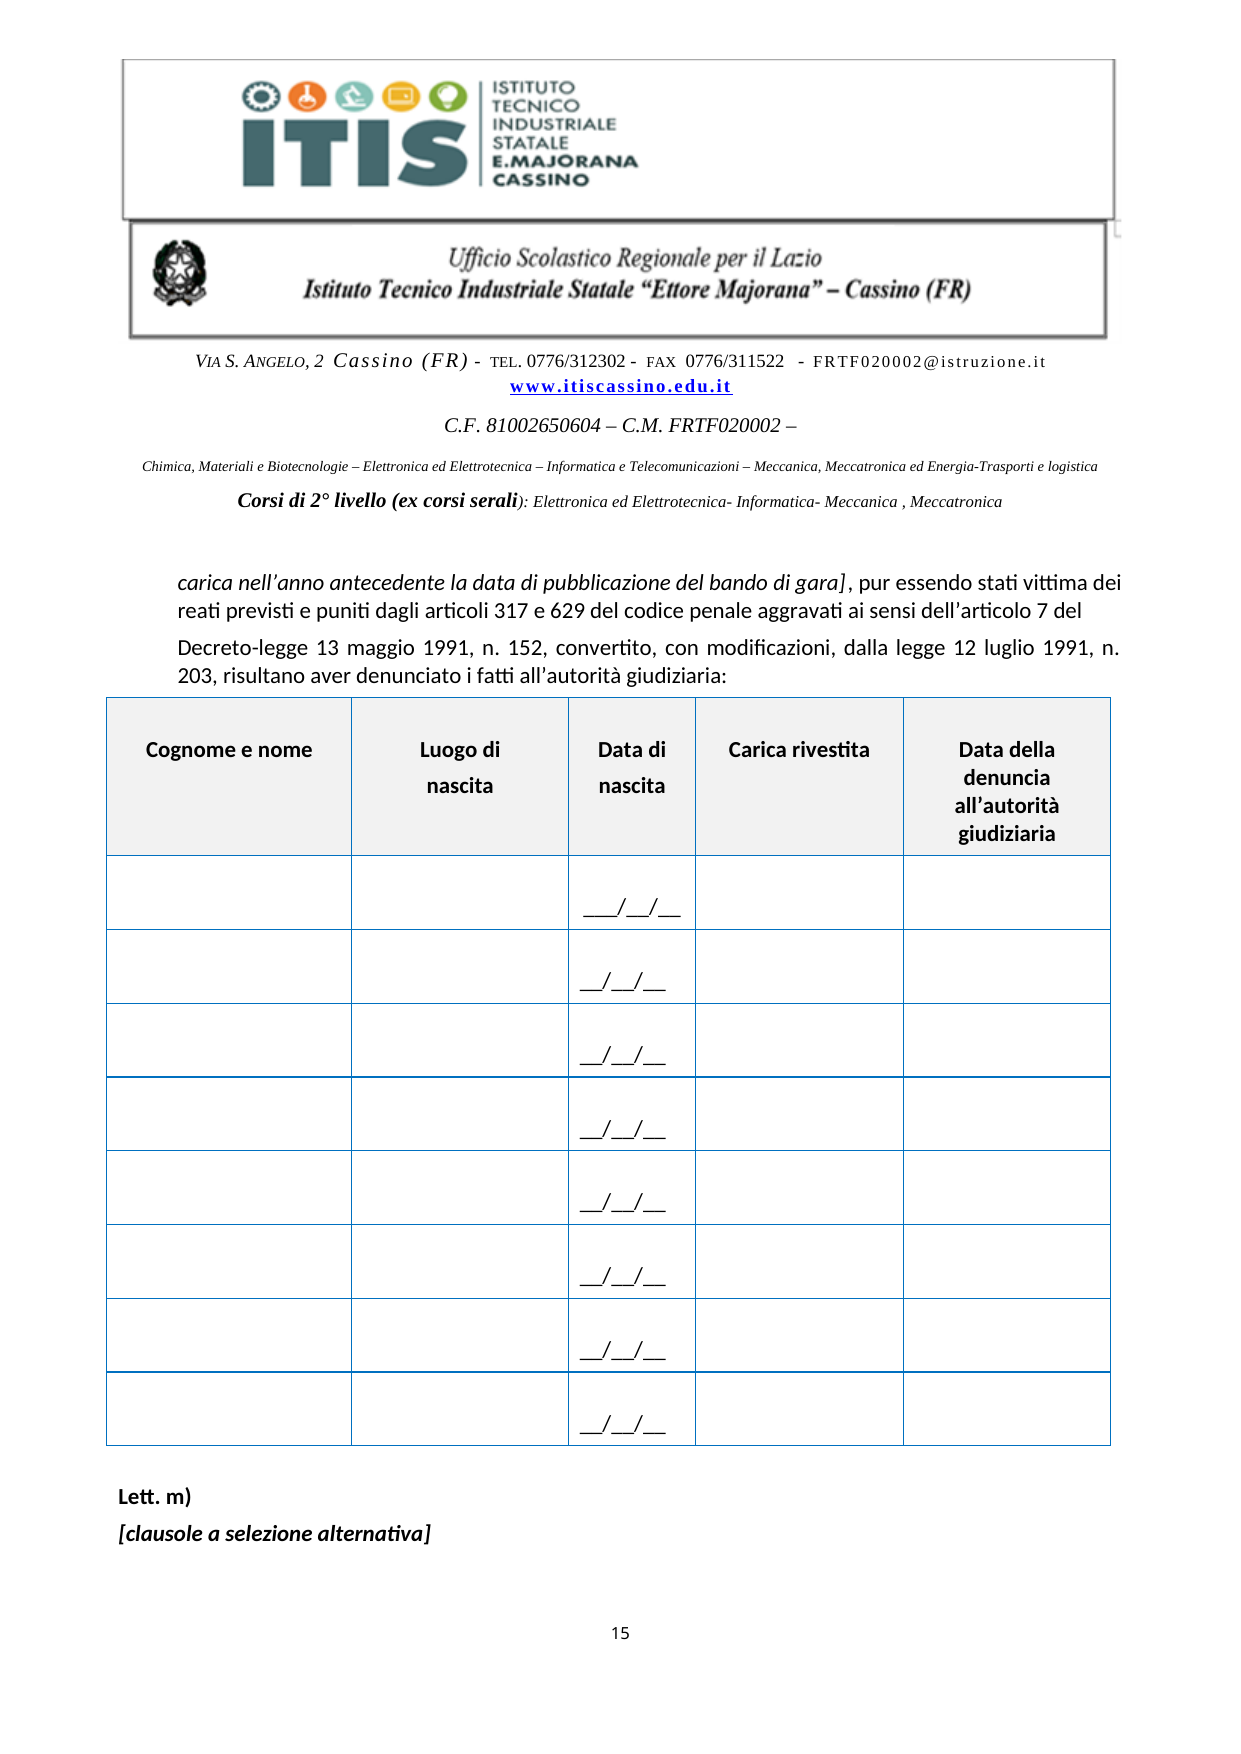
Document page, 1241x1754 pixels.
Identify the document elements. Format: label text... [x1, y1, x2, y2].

table_cell [352, 930, 568, 1003]
table_cell [696, 1151, 903, 1224]
table_cell __/__/__ [569, 930, 695, 1003]
table_cell [904, 1299, 1110, 1371]
table_cell [107, 1151, 351, 1224]
table_cell [107, 1373, 351, 1445]
table_cell [696, 1299, 903, 1371]
table_cell __/__/__ [569, 1004, 695, 1076]
table_cell [107, 1299, 351, 1371]
table_cell [696, 930, 903, 1003]
text Lett. m) [118, 1482, 1122, 1511]
table_header Data di nascita [569, 698, 695, 855]
table_cell [696, 1225, 903, 1298]
text [clausole a selezione alternativa] [118, 1519, 1122, 1547]
table_cell [904, 1151, 1110, 1224]
table_cell [696, 856, 903, 929]
picture [118, 59, 1123, 345]
table_cell [904, 1373, 1110, 1445]
table_cell [904, 1078, 1110, 1150]
table_cell [696, 1004, 903, 1076]
table_cell [904, 856, 1110, 929]
table_cell __/__/__ [569, 1299, 695, 1371]
table_cell [904, 930, 1110, 1003]
table_cell [352, 1004, 568, 1076]
table_header Cognome e nome [107, 698, 351, 855]
table_cell __/__/__ [569, 1373, 695, 1445]
table_cell [352, 1078, 568, 1150]
table_cell [696, 1078, 903, 1150]
table_cell [904, 1004, 1110, 1076]
table_cell [352, 1151, 568, 1224]
table_cell __/__/__ [569, 1225, 695, 1298]
table_cell [107, 930, 351, 1003]
table_header Data della denuncia all’autorità giudiziaria [904, 698, 1110, 855]
table_cell [107, 1004, 351, 1076]
table_cell [107, 1078, 351, 1150]
table_cell [352, 1299, 568, 1371]
table_header Carica rivestita [696, 698, 903, 855]
table_cell [696, 1373, 903, 1445]
table_cell __/__/__ [569, 1078, 695, 1150]
table_header Luogo di nascita [352, 698, 568, 855]
table_cell [352, 856, 568, 929]
table_cell [904, 1225, 1110, 1298]
table_cell [107, 1225, 351, 1298]
table_cell [352, 1373, 568, 1445]
text Decreto-legge 13 maggio 1991, n. 152, convertito, con modificazioni, dalla legge 12 luglio 1991, n. 203, risultano aver denunciato i fatti all’autorità giudiziaria: [177, 633, 1122, 689]
table_cell ___/__/__ [569, 856, 695, 929]
table_cell [352, 1225, 568, 1298]
table_cell [107, 856, 351, 929]
table_cell __/__/__ [569, 1151, 695, 1224]
